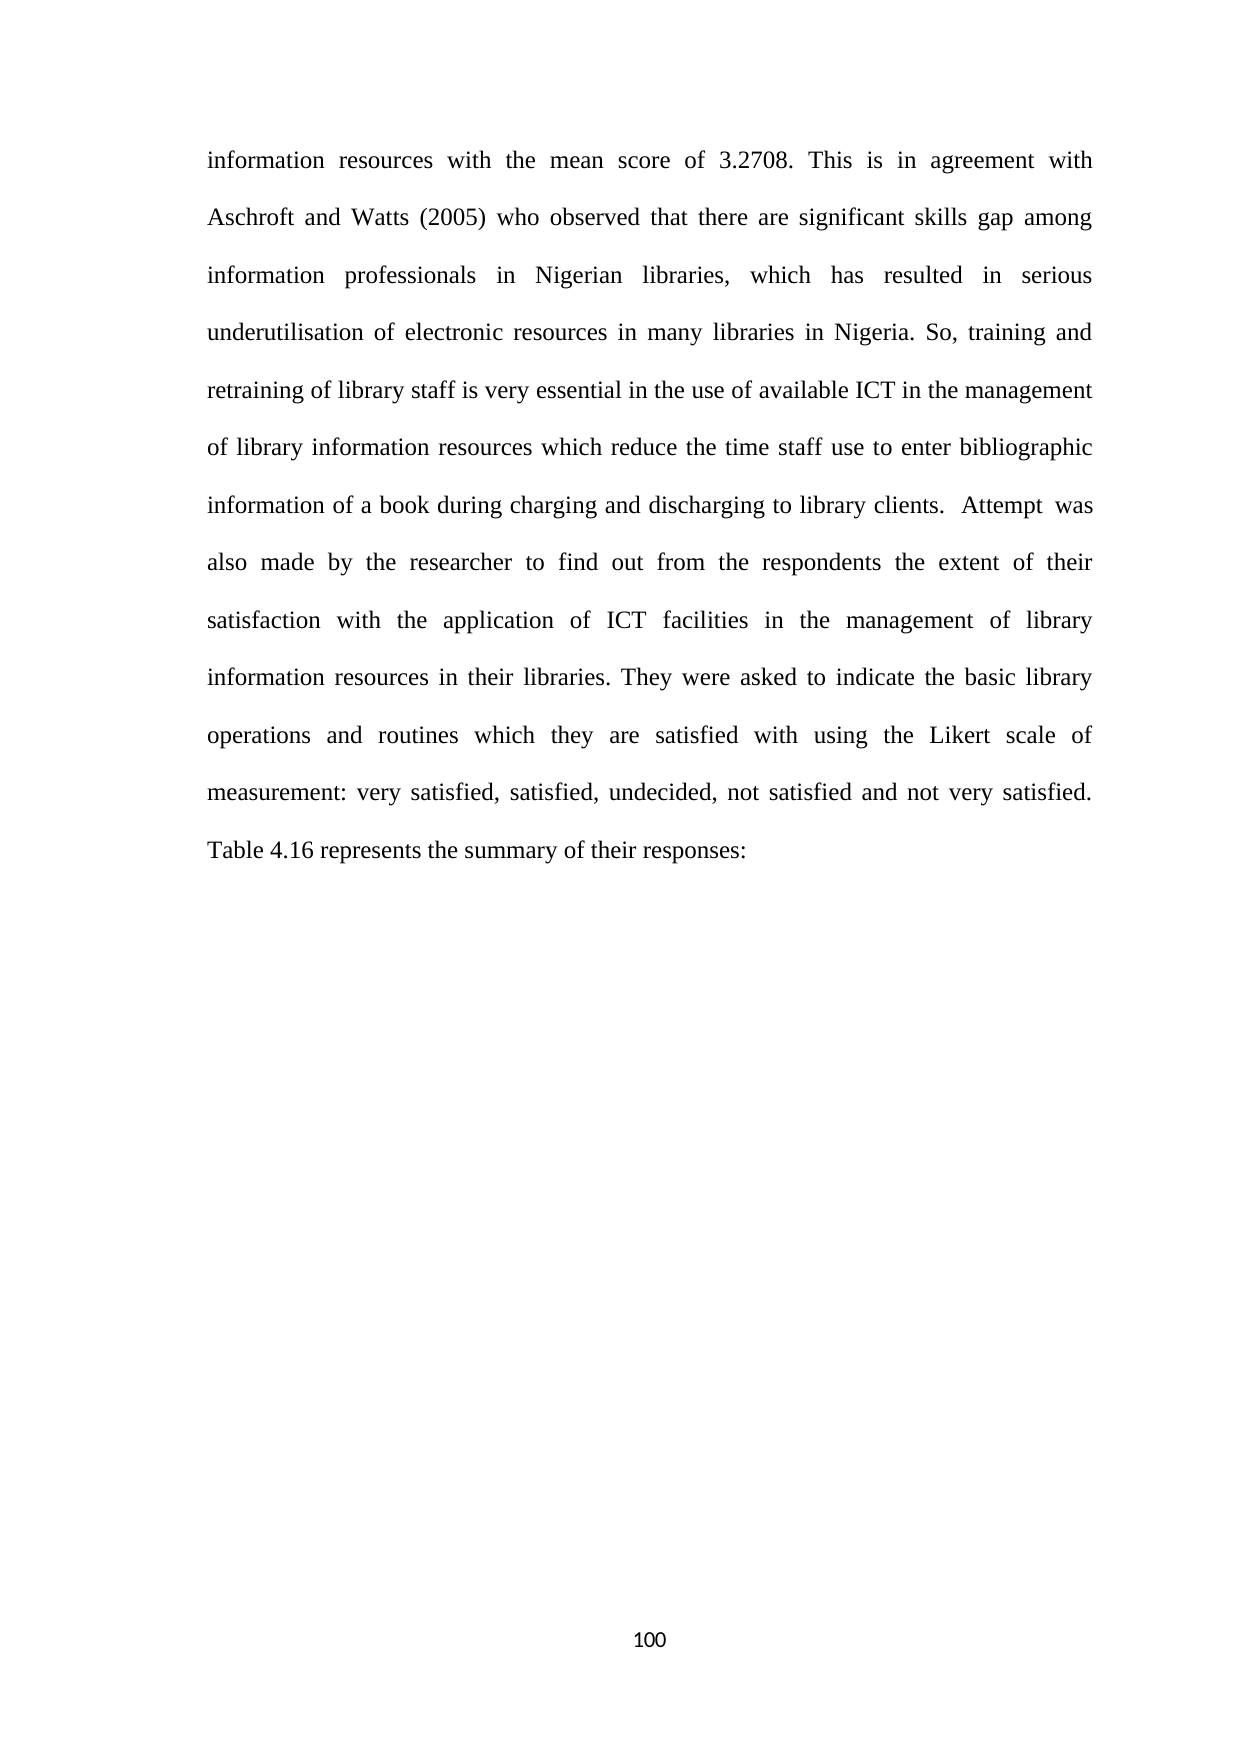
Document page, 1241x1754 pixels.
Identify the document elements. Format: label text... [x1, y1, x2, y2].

text information resources with the mean score of 3.2708. This is in agreement with Aschroft and Watts (2005) who observed that there are significant skills gap among information professionals in Nigerian libraries, which has resulted in serious underutilisation of electronic resources in many libraries in Nigeria. So, training and retraining of library staff is very essential in the use of available ICT in the management of library information resources which reduce the time staff use to enter bibliographic information of a book during charging and discharging to library clients. Attempt was also made by the researcher to find out from the respondents the extent of their satisfaction with the application of ICT facilities in the management of library information resources in their libraries. They were asked to indicate the basic library operations and routines which they are satisfied with using the Likert scale of measurement: very satisfied, satisfied, undecided, not satisfied and not very satisfied. Table 4.16 represents the summary of their responses: [207, 145, 1093, 864]
